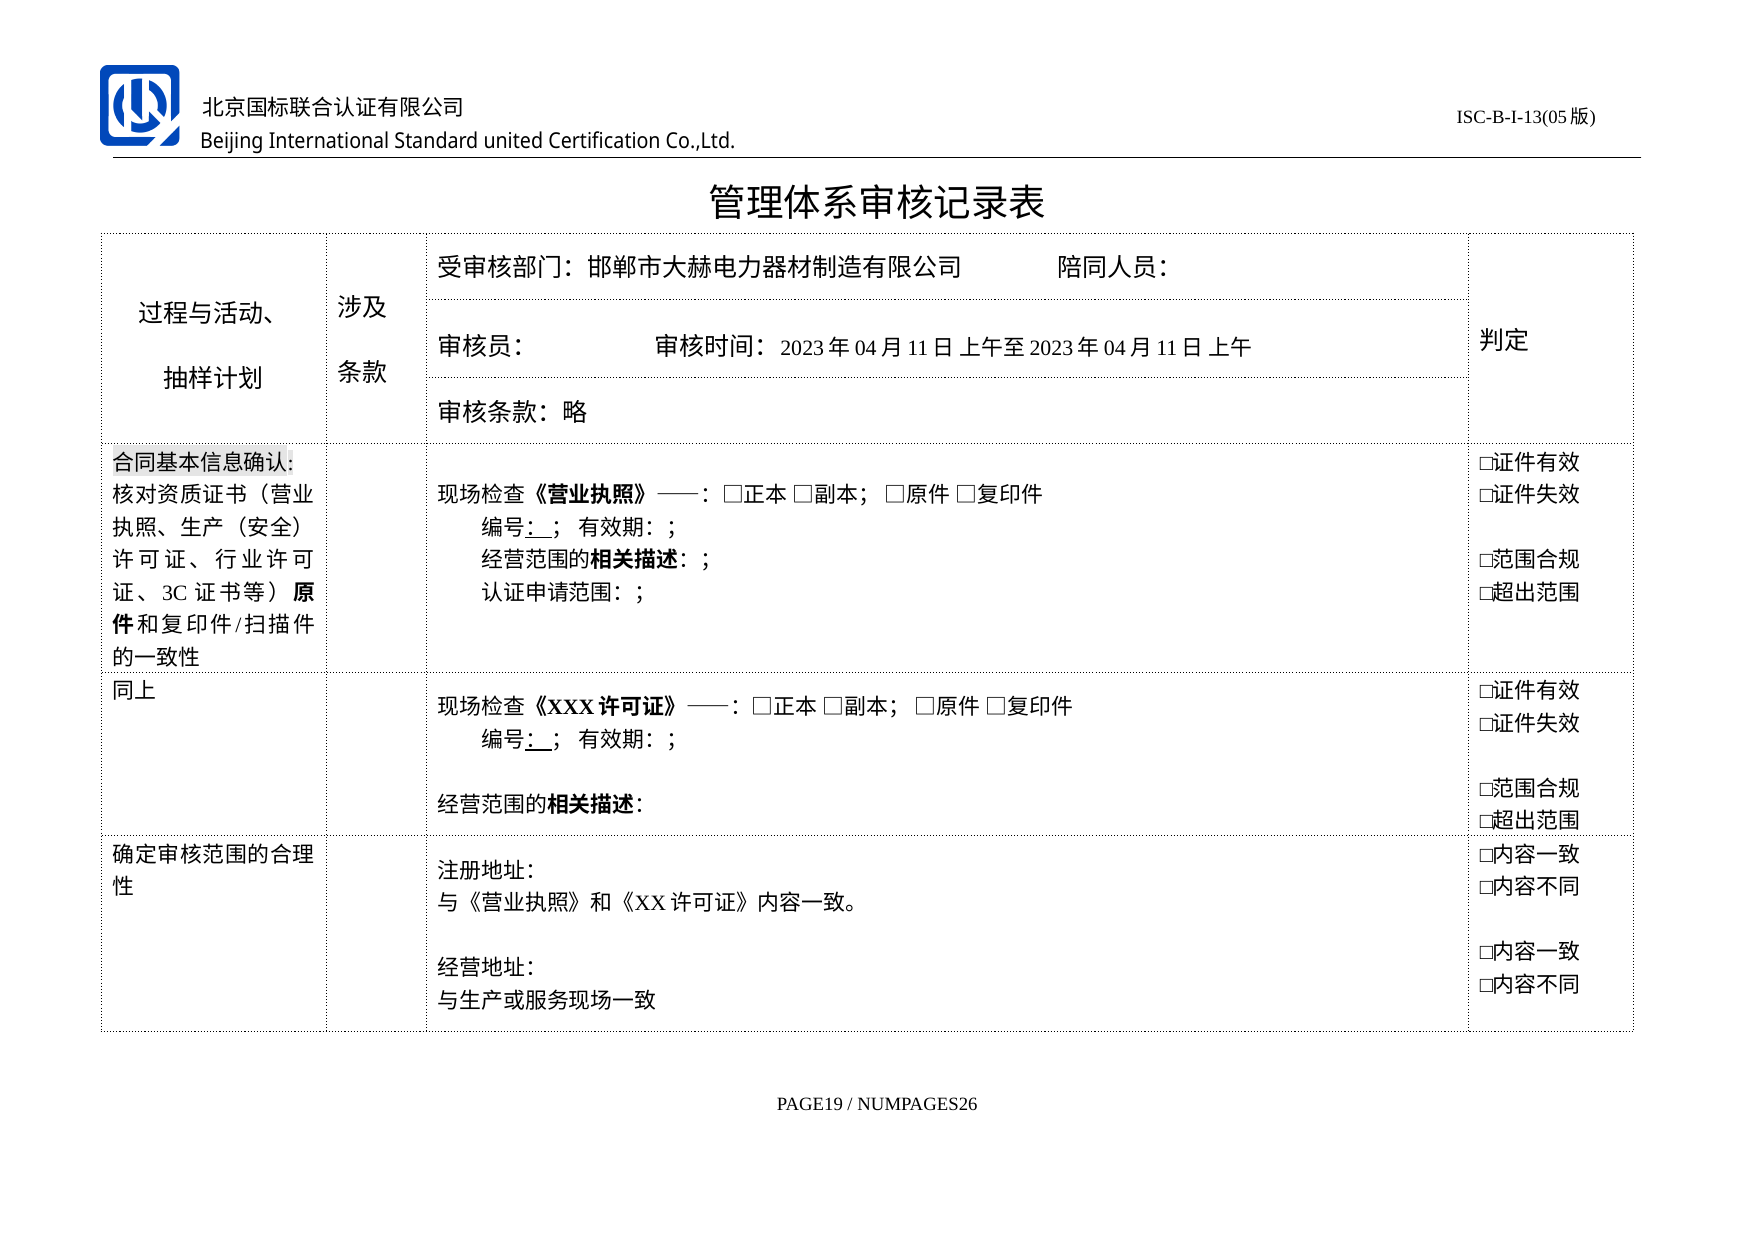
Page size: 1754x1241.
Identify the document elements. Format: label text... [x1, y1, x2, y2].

table_header 涉及 条款 [326, 233, 426, 443]
table_header 受审核部门：邯郸市大赫电力器材制造有限公司 陪同人员： [426, 233, 1468, 298]
table_cell 确定审核范围的合理性 [101, 835, 326, 1031]
table_cell □证件有效 □证件失效 □范围合规 □超出范围 [1468, 672, 1633, 835]
table_cell 合同基本信息确认: 核对资质证书（营业执照、生产（安全）许可证、行业许可证、3C证书等）原件和复印件/扫描件的一致性 [101, 443, 326, 672]
table_cell [326, 672, 426, 835]
table_cell 现场检查《营业执照》——：□正本 □副本； □原件 □复印件 编号： ； 有效期：； 经营范围的相关描述：； 认证申请范围：； [426, 443, 1468, 672]
picture [100, 65, 180, 146]
table_cell [326, 443, 426, 672]
text 管理体系审核记录表 [112, 167, 1641, 232]
table_cell □证件有效 □证件失效 □范围合规 □超出范围 [1468, 443, 1633, 672]
table_cell [326, 835, 426, 1031]
table_cell □内容一致 □内容不同 □内容一致 □内容不同 [1468, 835, 1633, 1031]
table_header 判定 [1468, 233, 1633, 443]
table_cell 审核员： 审核时间：2023年04月11日 上午至2023年04月11日 上午 [426, 299, 1468, 377]
table_cell 审核条款：略 [426, 377, 1468, 443]
table_cell 注册地址： 与《营业执照》和《XX许可证》内容一致。 经营地址： 与生产或服务现场一致 [426, 835, 1468, 1031]
table_cell 同上 [101, 672, 326, 835]
table_cell 现场检查《XXX许可证》——：□正本 □副本； □原件 □复印件 编号： ； 有效期：； 经营范围的相关描述： [426, 672, 1468, 835]
table_header 过程与活动、 抽样计划 [101, 233, 326, 443]
